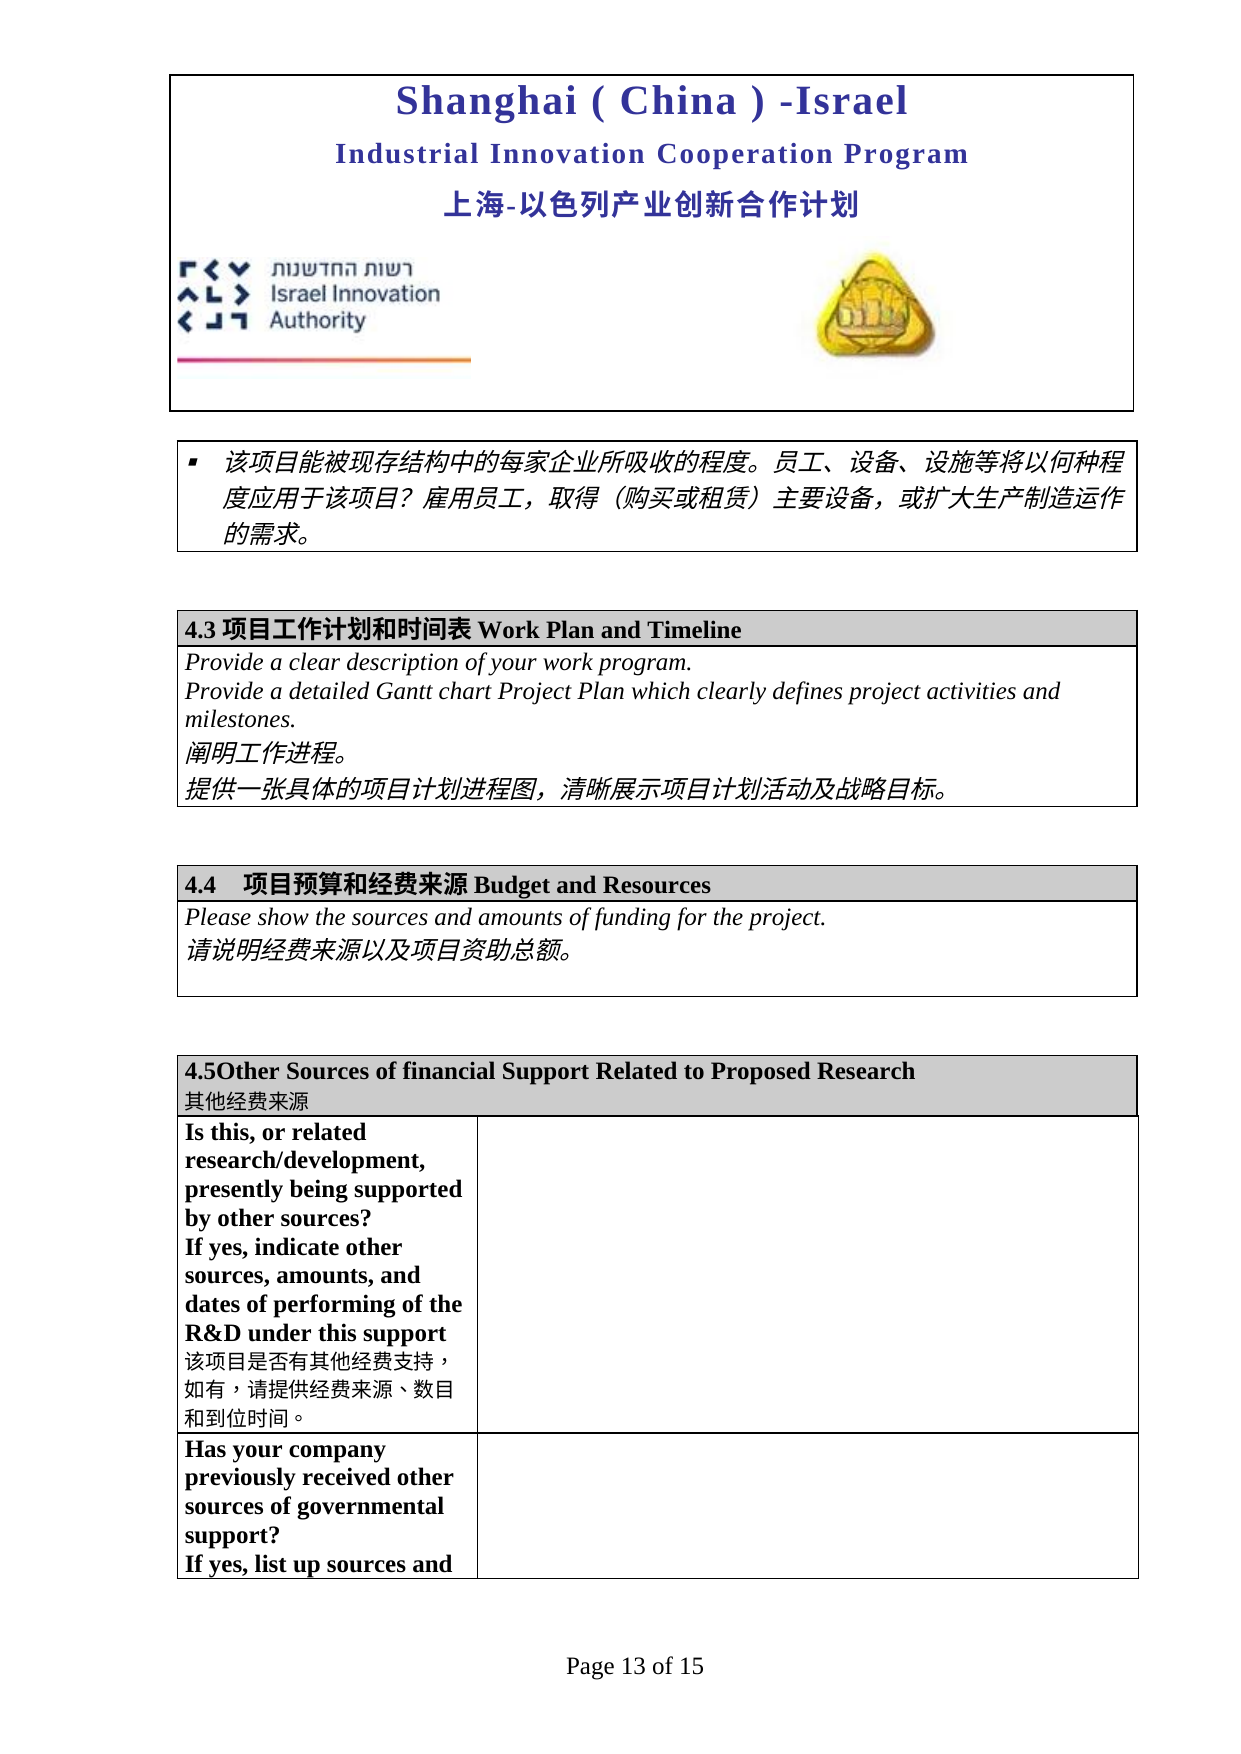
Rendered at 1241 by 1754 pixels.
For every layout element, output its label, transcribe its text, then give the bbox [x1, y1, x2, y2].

table_header 4.4 项目预算和经费来源Budget and Resources [178, 866, 1136, 900]
table_header 4.3 项目工作计划和时间表Work Plan and Timeline [178, 611, 1136, 645]
picture [789, 236, 959, 379]
table_cell Please show the sources and amounts of funding for the project. 请说明经费来源以及项目资助总额。 [178, 902, 1136, 996]
table_cell Is this, or related research/development, presently being supported by other sources? If yes, indicate other sources, amounts, and dates of performing of the R&D under this support该项目是否有其他经费支持，如有，请提供经费来源、数目和到位时间。 [178, 1117, 477, 1432]
picture [177, 257, 471, 379]
table_header 4.5Other Sources of financial Support Related to Proposed Research 其他经费来源 [178, 1056, 1136, 1115]
table_cell [478, 1117, 1138, 1432]
table_cell Has your company previously received other sources of governmental support? If yes, list up sources and dates 企业以前是否得到过政府资助？如有，请列出项目名称和立项时间。 [178, 1434, 477, 1577]
table_cell [478, 1434, 1138, 1577]
table_cell Provide a clear description of your work program. Provide a detailed Gantt chart Project Plan which clearly defines project activities and milestones. 阐明工作进程。 提供一张具体的项目计划进程图，清晰展示项目计划活动及战略目标。 [178, 647, 1136, 806]
